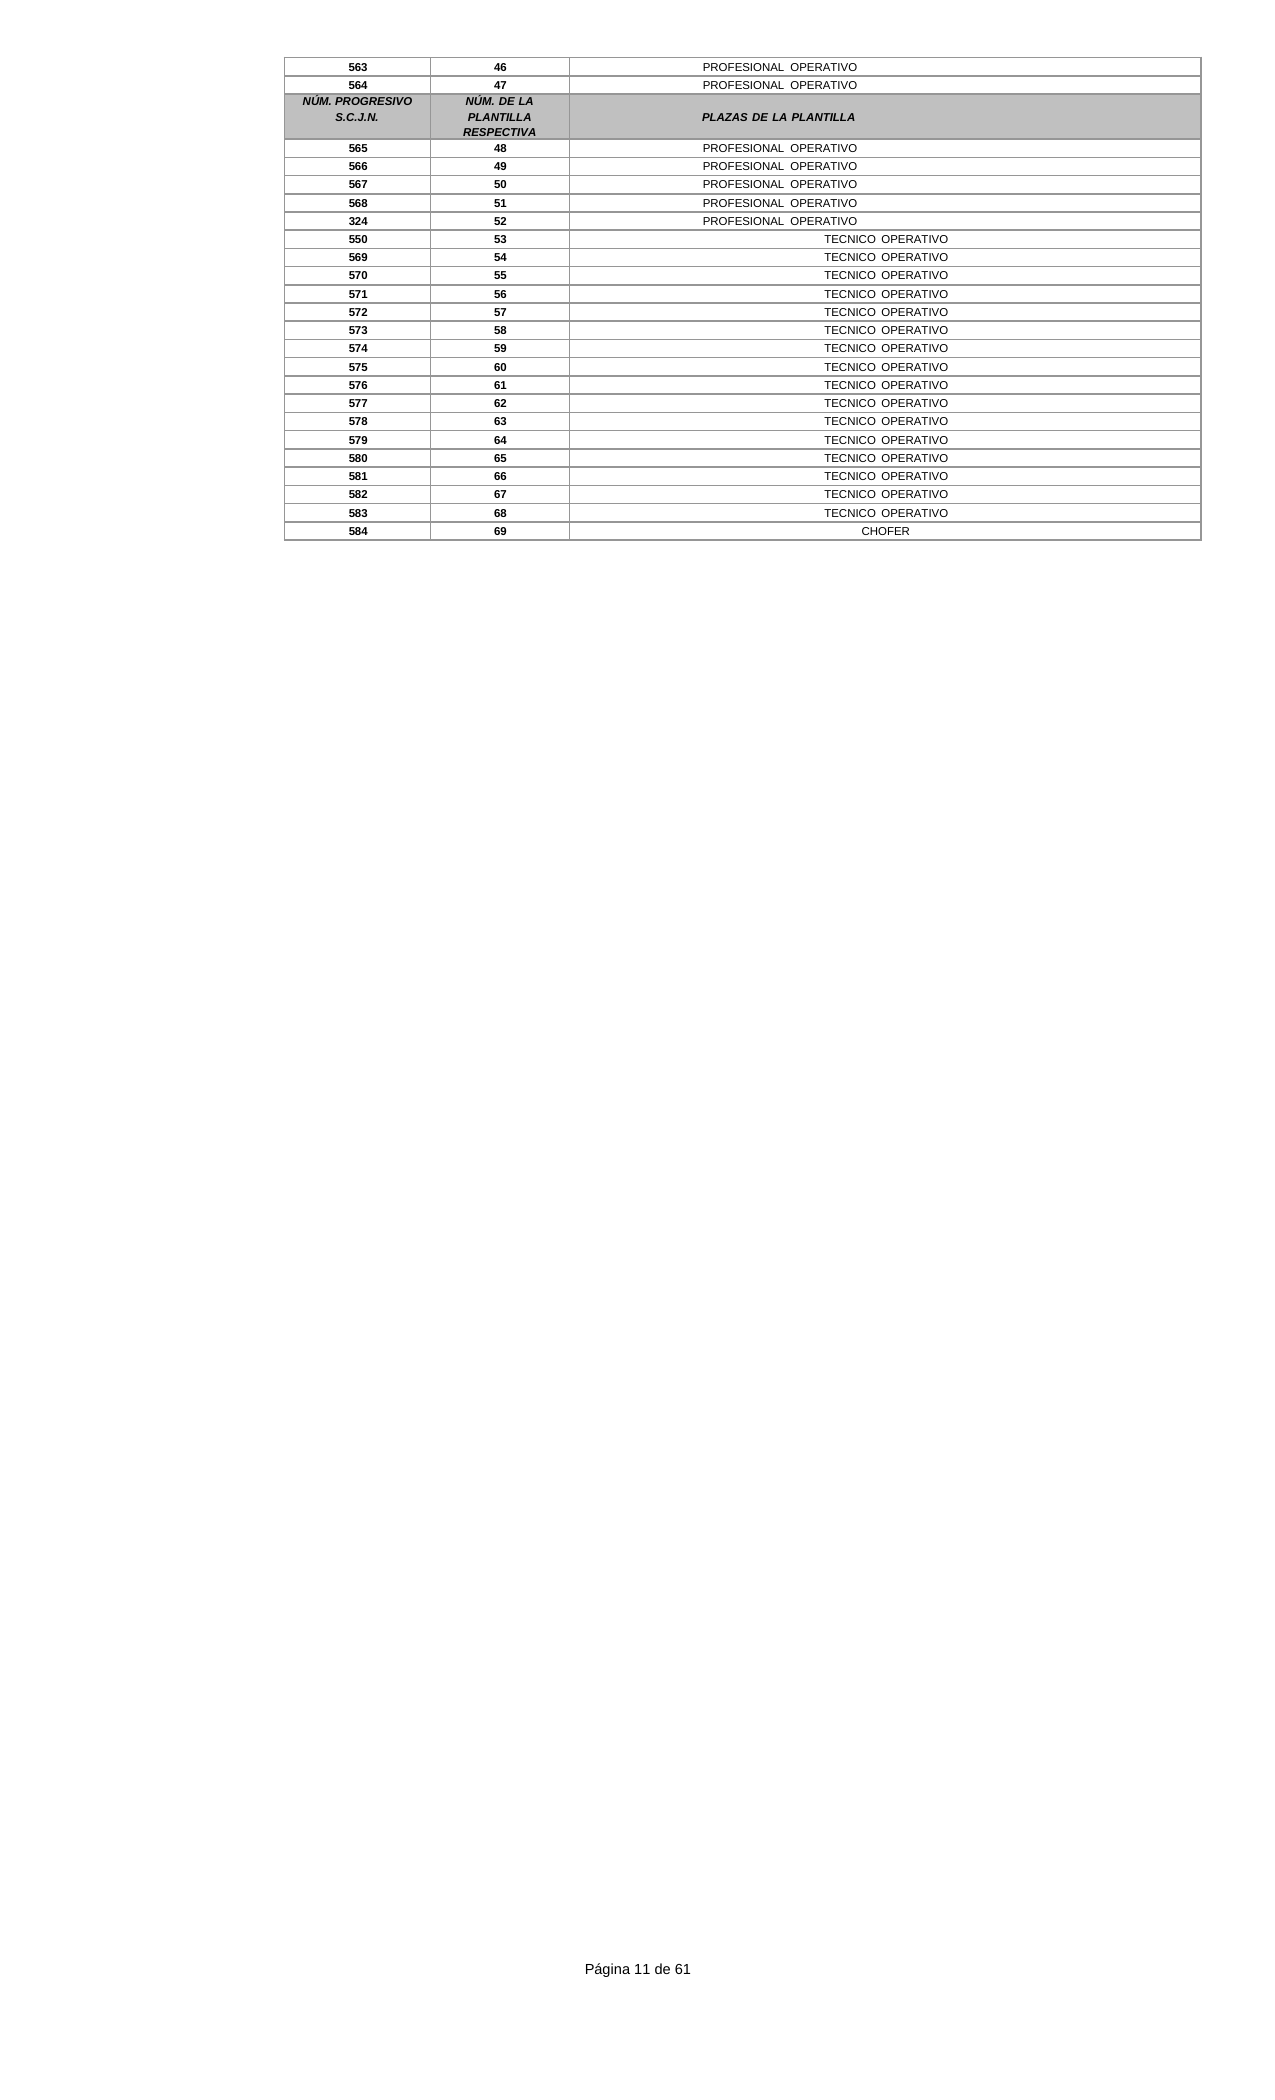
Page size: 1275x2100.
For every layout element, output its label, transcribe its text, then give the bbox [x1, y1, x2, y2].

table_cell 55 [431, 267, 569, 284]
table_cell TECNICO OPERATIVO [570, 358, 1200, 375]
table_header 46 [431, 58, 569, 75]
table_cell TECNICO OPERATIVO [570, 377, 1200, 393]
table_cell 583 [285, 504, 430, 521]
table_cell 584 [285, 523, 430, 539]
table_cell TECNICO OPERATIVO [570, 504, 1200, 521]
table_cell 576 [285, 377, 430, 393]
table_cell 574 [285, 340, 430, 357]
table_cell 69 [431, 523, 569, 539]
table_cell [570, 77, 1200, 93]
table_cell NÚM. PROGRESIVO S.C.J.N. [285, 95, 430, 138]
table_cell 54 [431, 249, 569, 266]
table_cell TECNICO OPERATIVO [570, 286, 1200, 302]
table_cell 49 [431, 158, 569, 174]
table_cell 52 [431, 213, 569, 229]
table_cell 53 [431, 231, 569, 247]
table_cell 63 [431, 413, 569, 430]
table_cell TECNICO OPERATIVO [570, 450, 1200, 466]
table_cell TECNICO OPERATIVO [570, 431, 1200, 448]
table_cell TECNICO OPERATIVO [570, 249, 1200, 266]
table_cell 581 [285, 468, 430, 484]
table_cell PLAZAS DE LA PLANTILLA [570, 95, 1200, 138]
table_cell 569 [285, 249, 430, 266]
table_cell 57 [431, 304, 569, 320]
table_header PROFESIONAL OPERATIVO [570, 58, 1200, 75]
table_cell 577 [285, 395, 430, 412]
table_cell TECNICO OPERATIVO [570, 322, 1200, 339]
table_cell CHOFER [570, 523, 1200, 539]
table_cell 61 [431, 377, 569, 393]
table_cell TECNICO OPERATIVO [570, 468, 1200, 484]
table_cell 571 [285, 286, 430, 302]
table_cell PROFESIONAL OPERATIVO [570, 195, 1200, 211]
table_cell 579 [285, 431, 430, 448]
table_cell 62 [431, 395, 569, 412]
table_cell 568 [285, 195, 430, 211]
table_cell TECNICO OPERATIVO [570, 413, 1200, 430]
table_cell 582 [285, 486, 430, 503]
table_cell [570, 140, 1200, 156]
table_cell 50 [431, 176, 569, 193]
table_cell 565 [285, 140, 430, 156]
table_cell TECNICO OPERATIVO [570, 304, 1200, 320]
table_cell TECNICO OPERATIVO [570, 340, 1200, 357]
table_cell TECNICO OPERATIVO [570, 395, 1200, 412]
table_cell 567 [285, 176, 430, 193]
table_cell 324 [285, 213, 430, 229]
table_cell 573 [285, 322, 430, 339]
table_cell 572 [285, 304, 430, 320]
table_cell 66 [431, 468, 569, 484]
table_cell 58 [431, 322, 569, 339]
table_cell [570, 158, 1200, 174]
table_cell 60 [431, 358, 569, 375]
table_cell PROFESIONAL OPERATIVO [570, 213, 1200, 229]
table_cell TECNICO OPERATIVO [570, 231, 1200, 247]
table_cell 56 [431, 286, 569, 302]
table_cell 48 [431, 140, 569, 156]
table_cell 550 [285, 231, 430, 247]
table_cell NÚM. DE LA PLANTILLA RESPECTIVA [431, 95, 569, 138]
table_cell 566 [285, 158, 430, 174]
table_cell 575 [285, 358, 430, 375]
table_cell TECNICO OPERATIVO [570, 486, 1200, 503]
table_cell 578 [285, 413, 430, 430]
table_cell 564 [285, 77, 430, 93]
table_cell 65 [431, 450, 569, 466]
table_cell 570 [285, 267, 430, 284]
table_cell 68 [431, 504, 569, 521]
table_cell TECNICO OPERATIVO [570, 267, 1200, 284]
table_cell 47 [431, 77, 569, 93]
table_cell PROFESIONAL OPERATIVO [570, 176, 1200, 193]
table_cell 64 [431, 431, 569, 448]
table_cell 59 [431, 340, 569, 357]
table_cell 51 [431, 195, 569, 211]
table_cell 580 [285, 450, 430, 466]
table_header 563 [285, 58, 430, 75]
table_cell 67 [431, 486, 569, 503]
